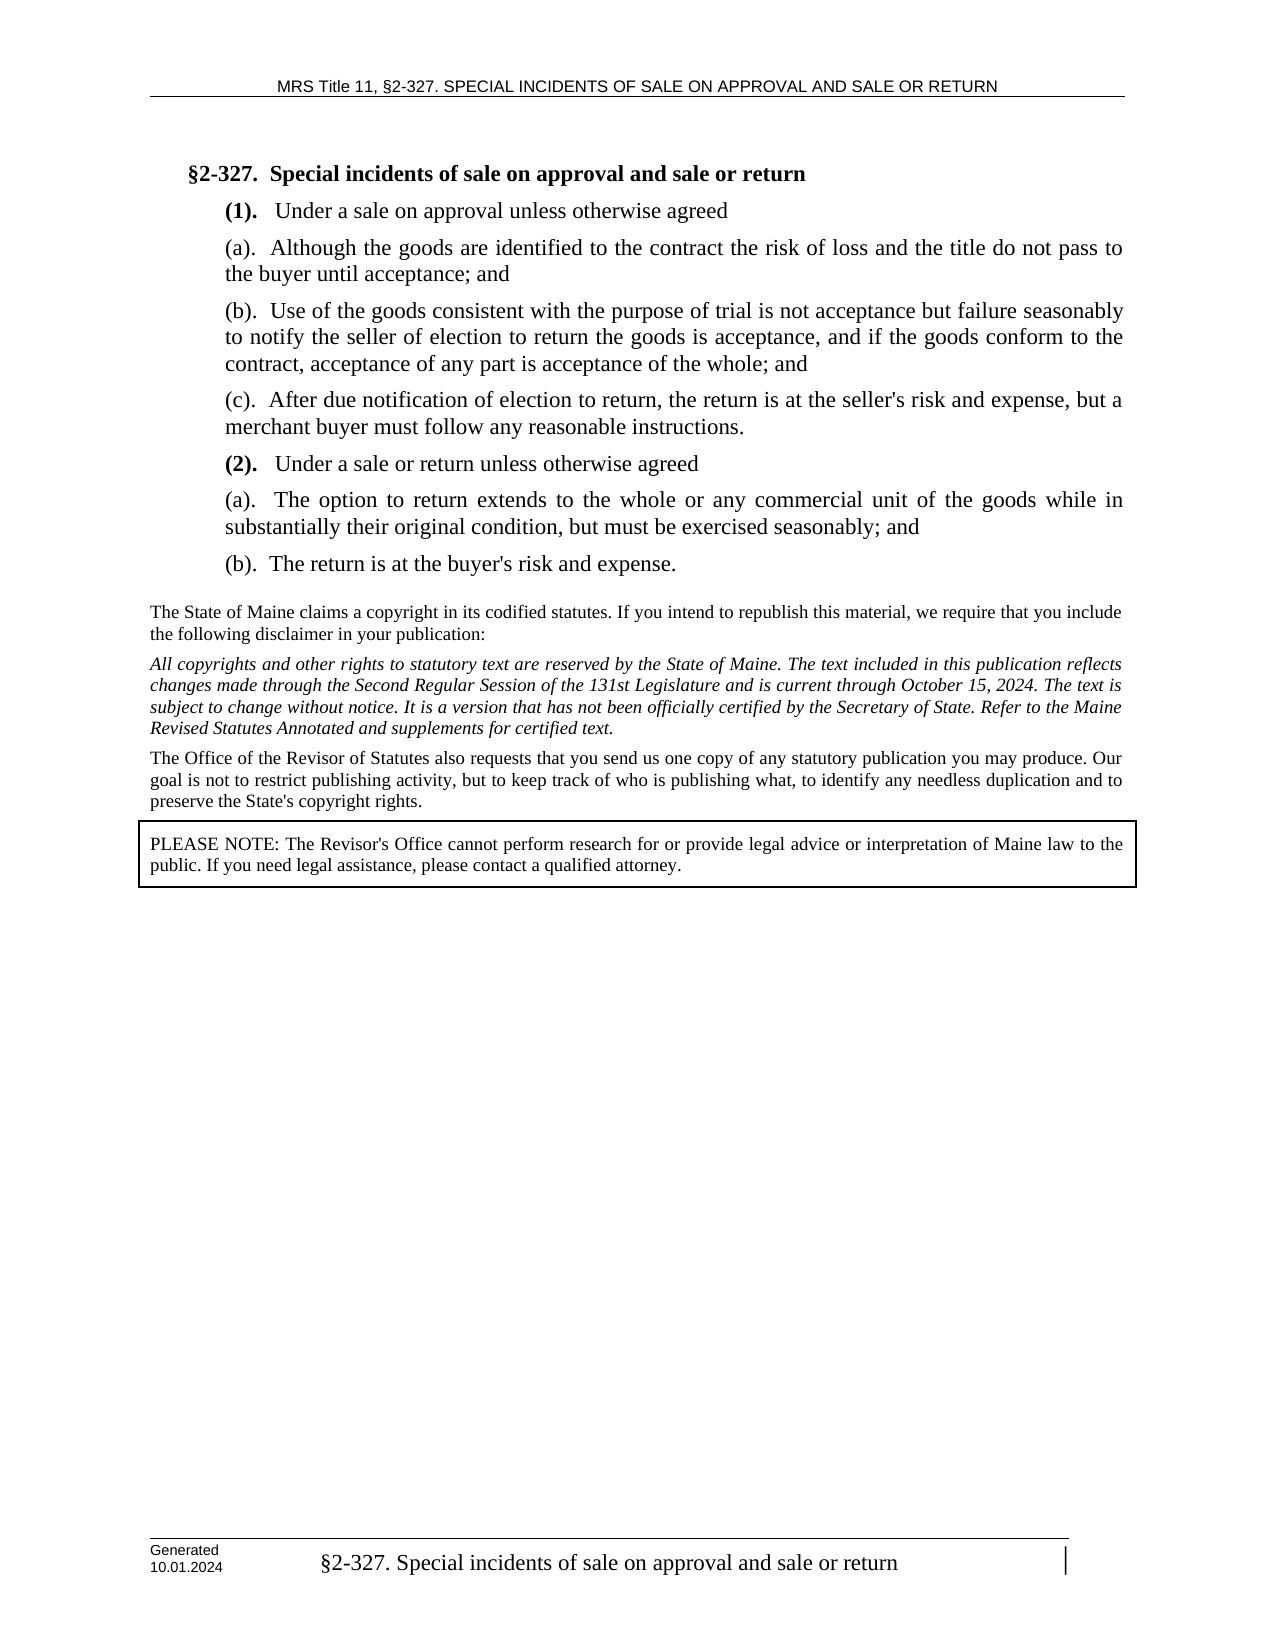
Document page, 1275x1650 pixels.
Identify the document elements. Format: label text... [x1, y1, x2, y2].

text (c). After due notification of election to return, the return is at the seller's risk and expense, but a merchant buyer must follow any reasonable instructions. [225, 387, 1125, 439]
text (2). Under a sale or return unless otherwise agreed [187, 450, 1125, 476]
text §2-327. Special incidents of sale on approval and sale or return [187, 160, 1125, 187]
text (a). Although the goods are identified to the contract the risk of loss and the title do not pass to the buyer until acceptance; and [225, 234, 1125, 287]
text All copyrights and other rights to statutory text are reserved by the State of Maine. The text included in this publication reflects changes made through the Second Regular Session of the 131st Legislature and is current through October 15, 2024 . The text is subject to change without notice. It is a version that has not been officially certified by the Secretary of State. Refer to the Maine Revised Statutes Annotated and supplements for certified text. [150, 652, 1125, 739]
text (1). Under a sale on approval unless otherwise agreed [187, 197, 1125, 223]
text (b). The return is at the buyer's risk and expense. [225, 549, 1125, 576]
text The Office of the Revisor of Statutes also requests that you send us one copy of any statutory publication you may produce. Our goal is not to restrict publishing activity, but to keep track of who is publishing what, to identify any needless duplication and to preserve the State's copyright rights. [150, 747, 1125, 812]
text The State of Maine claims a copyright in its codified statutes. If you intend to republish this material, we require that you include the following disclaimer in your publication: [150, 601, 1125, 644]
text PLEASE NOTE: The Revisor's Office cannot perform research for or provide legal advice or interpretation of Maine law to the public. If you need legal assistance, please contact a qualified attorney. [140, 822, 1135, 886]
text (b). Use of the goods consistent with the purpose of trial is not acceptance but failure seasonably to notify the seller of election to return the goods is acceptance, and if the goods conform to the contract, acceptance of any part is acceptance of the whole; and [225, 297, 1125, 376]
text (a). The option to return extends to the whole or any commercial unit of the goods while in substantially their original condition, but must be exercised seasonably; and [225, 486, 1125, 539]
